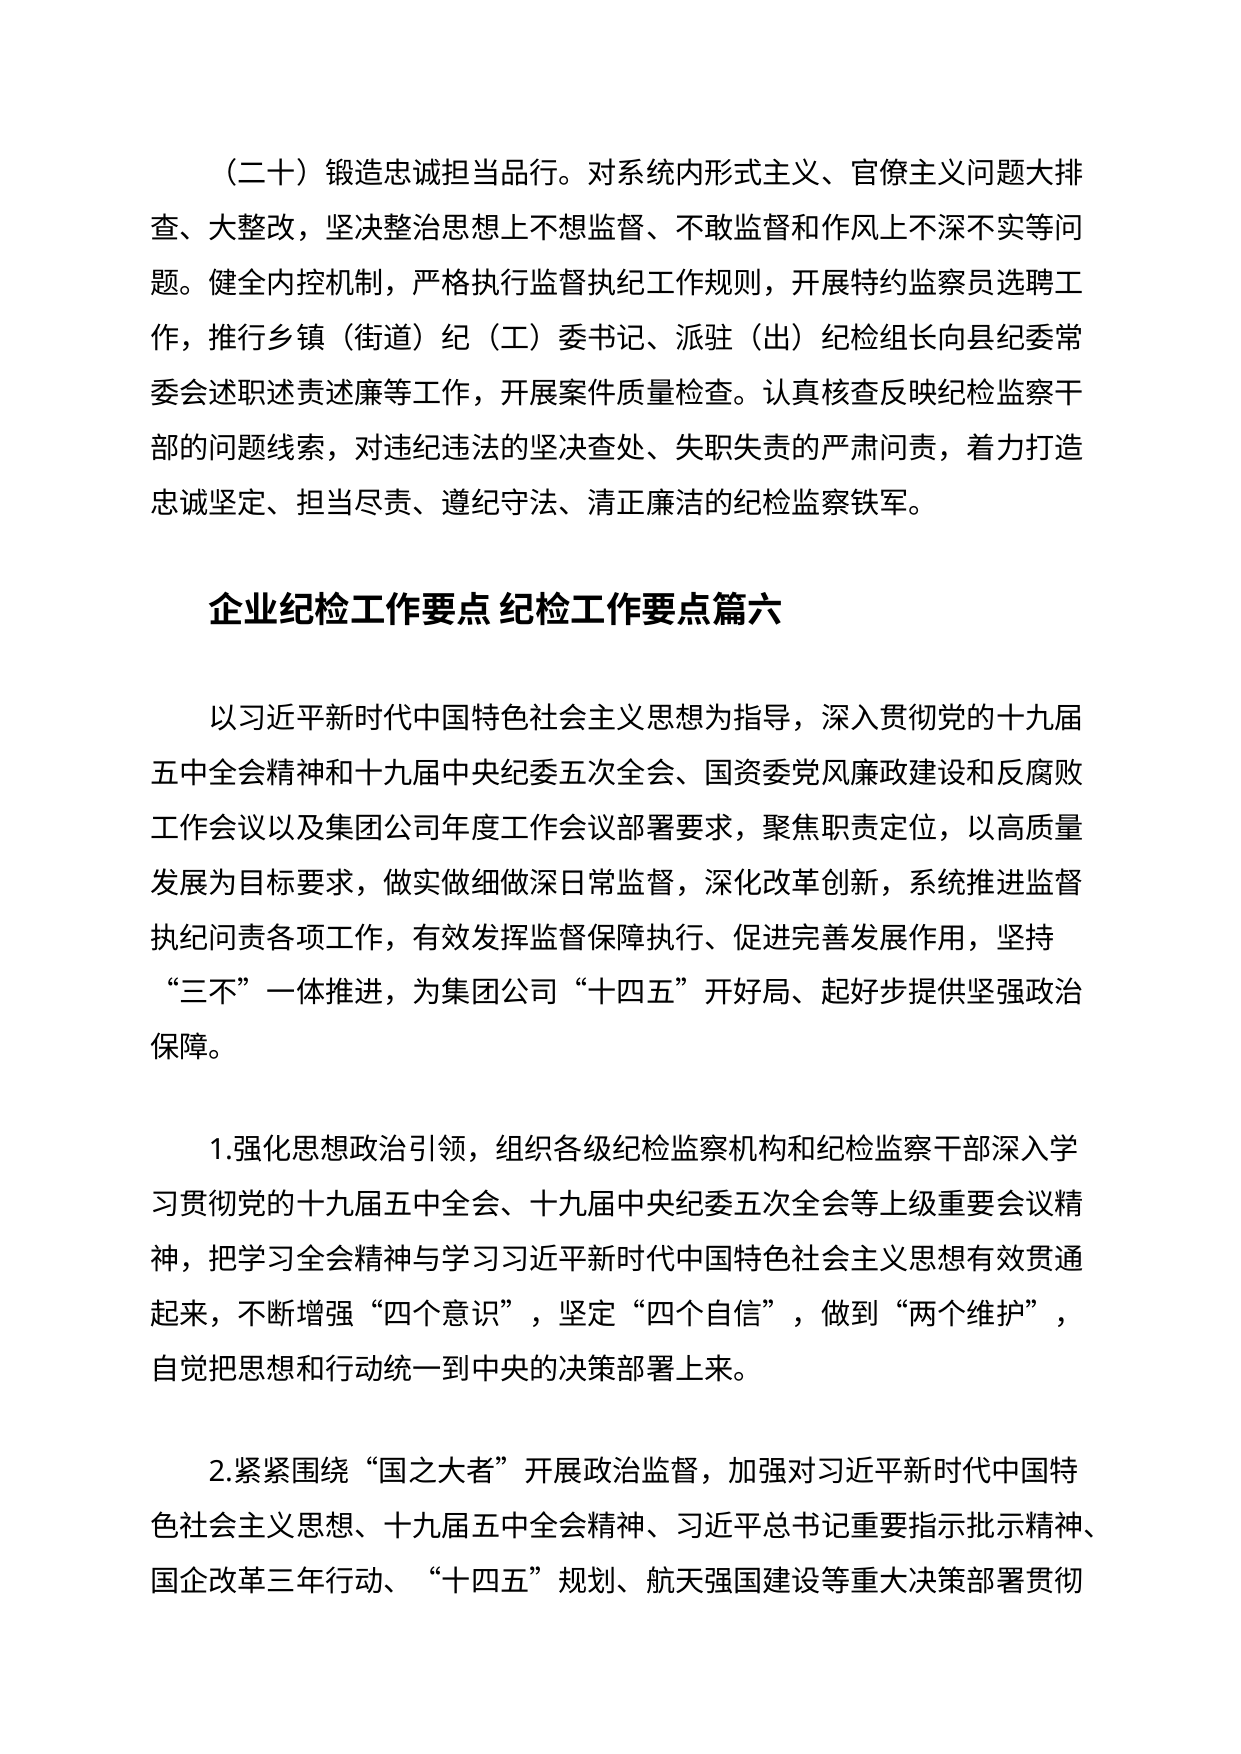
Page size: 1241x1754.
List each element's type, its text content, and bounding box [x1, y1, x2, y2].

text 1.强化思想政治引领，组织各级纪检监察机构和纪检监察干部深入学习贯彻党的十九届五中全会、十九届中央纪委五次全会等上级重要会议精神，把学习全会精神与学习习近平新时代中国特色社会主义思想有效贯通起来，不断增强“四个意识”，坚定“四个自信”，做到“两个维护”，自觉把思想和行动统一到中央的决策部署上来。 [150, 1126, 1090, 1388]
text （二十）锻造忠诚担当品行。对系统内形式主义、官僚主义问题大排查、大整改，坚决整治思想上不想监督、不敢监督和作风上不深不实等问题。健全内控机制，严格执行监督执纪工作规则，开展特约监察员选聘工作，推行乡镇（街道）纪（工）委书记、派驻（出）纪检组长向县纪委常委会述职述责述廉等工作，开展案件质量检查。认真核查反映纪检监察干部的问题线索，对违纪违法的坚决查处、失职失责的严肃问责，着力打造忠诚坚定、担当尽责、遵纪守法、清正廉洁的纪检监察铁军。 [150, 150, 1090, 522]
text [150, 1447, 1090, 1599]
text 以习近平新时代中国特色社会主义思想为指导，深入贯彻党的十九届五中全会精神和十九届中央纪委五次全会、国资委党风廉政建设和反腐败工作会议以及集团公司年度工作会议部署要求，聚焦职责定位，以高质量发展为目标要求，做实做细做深日常监督，深化改革创新，系统推进监督执纪问责各项工作，有效发挥监督保障执行、促进完善发展作用，坚持“三不”一体推进，为集团公司“十四五”开好局、起好步提供坚强政治保障。 [150, 694, 1090, 1066]
text 企业纪检工作要点 纪检工作要点篇六 [150, 581, 1090, 632]
